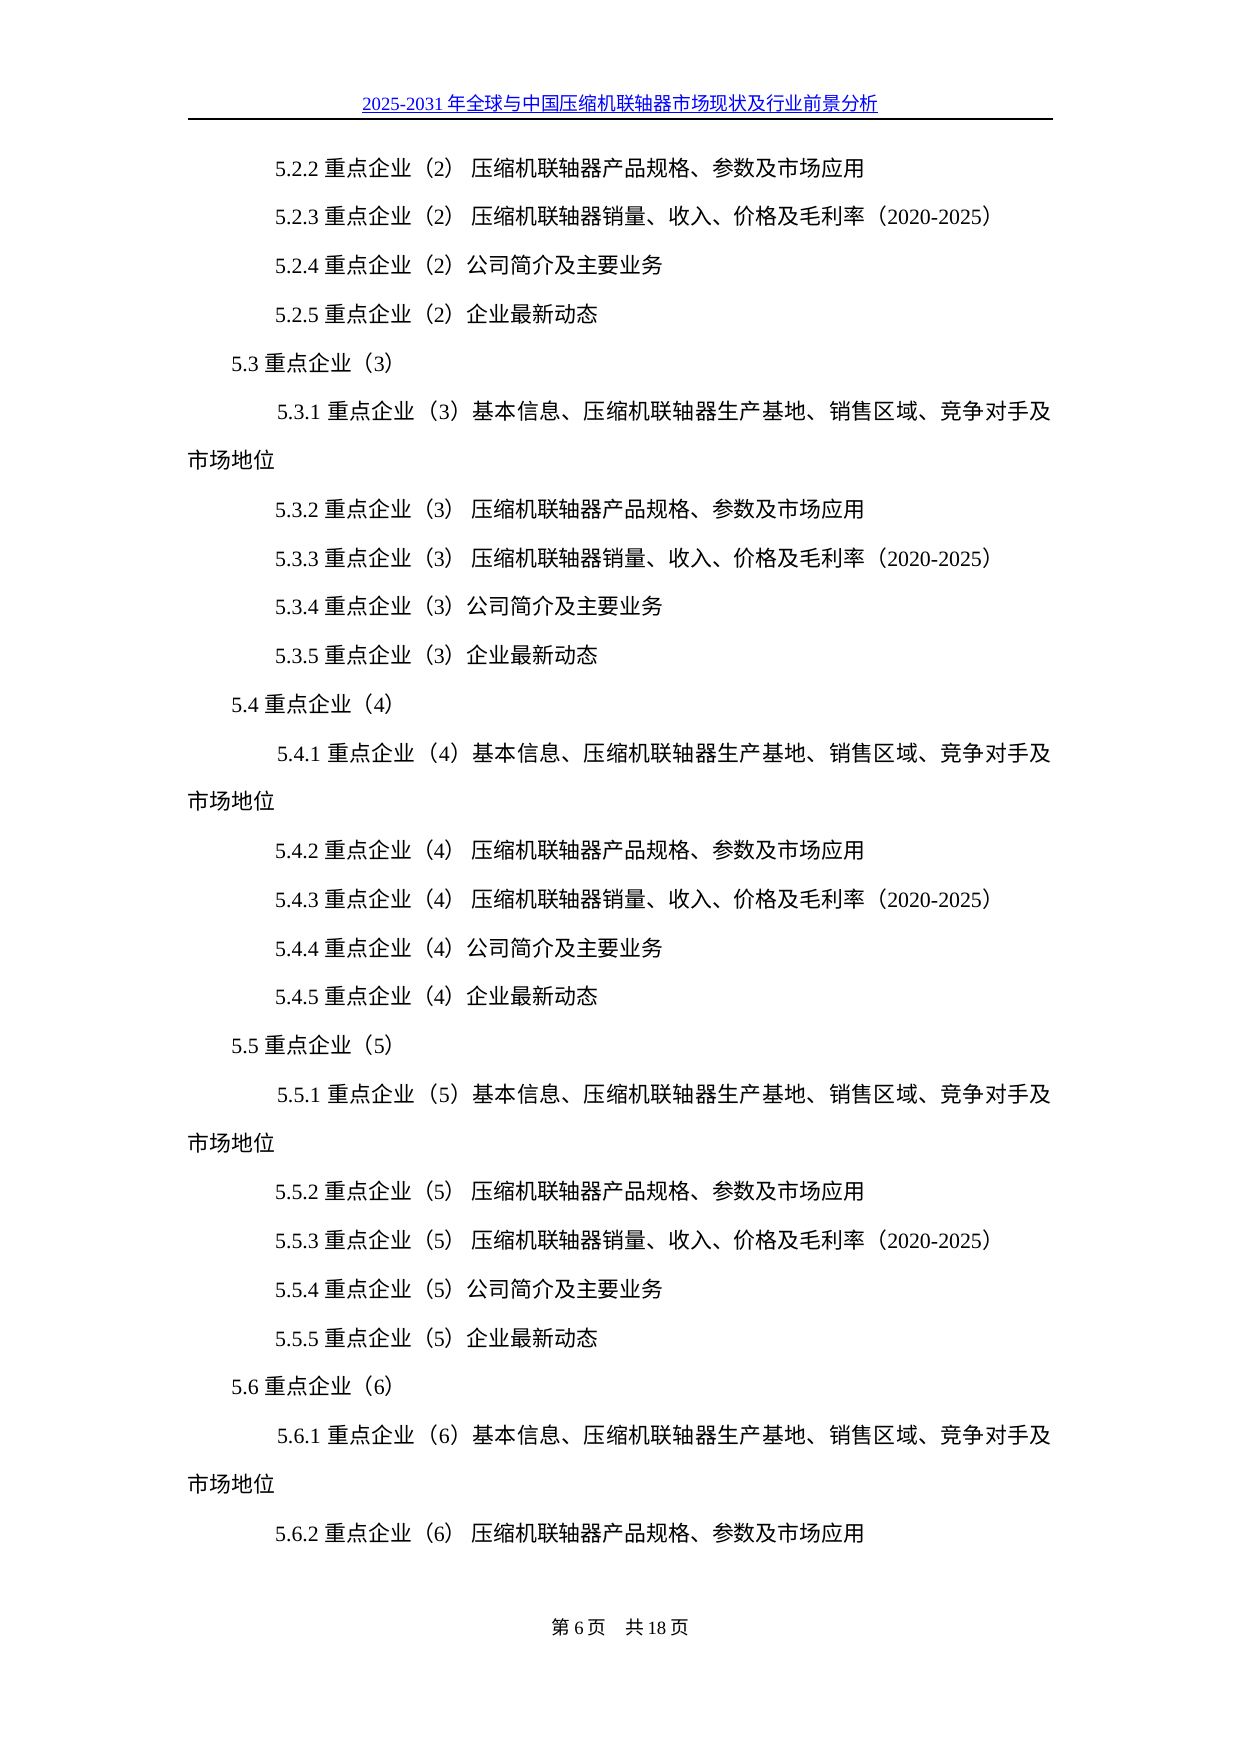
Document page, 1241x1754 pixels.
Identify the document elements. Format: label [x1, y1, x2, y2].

text [187, 150, 1053, 1548]
